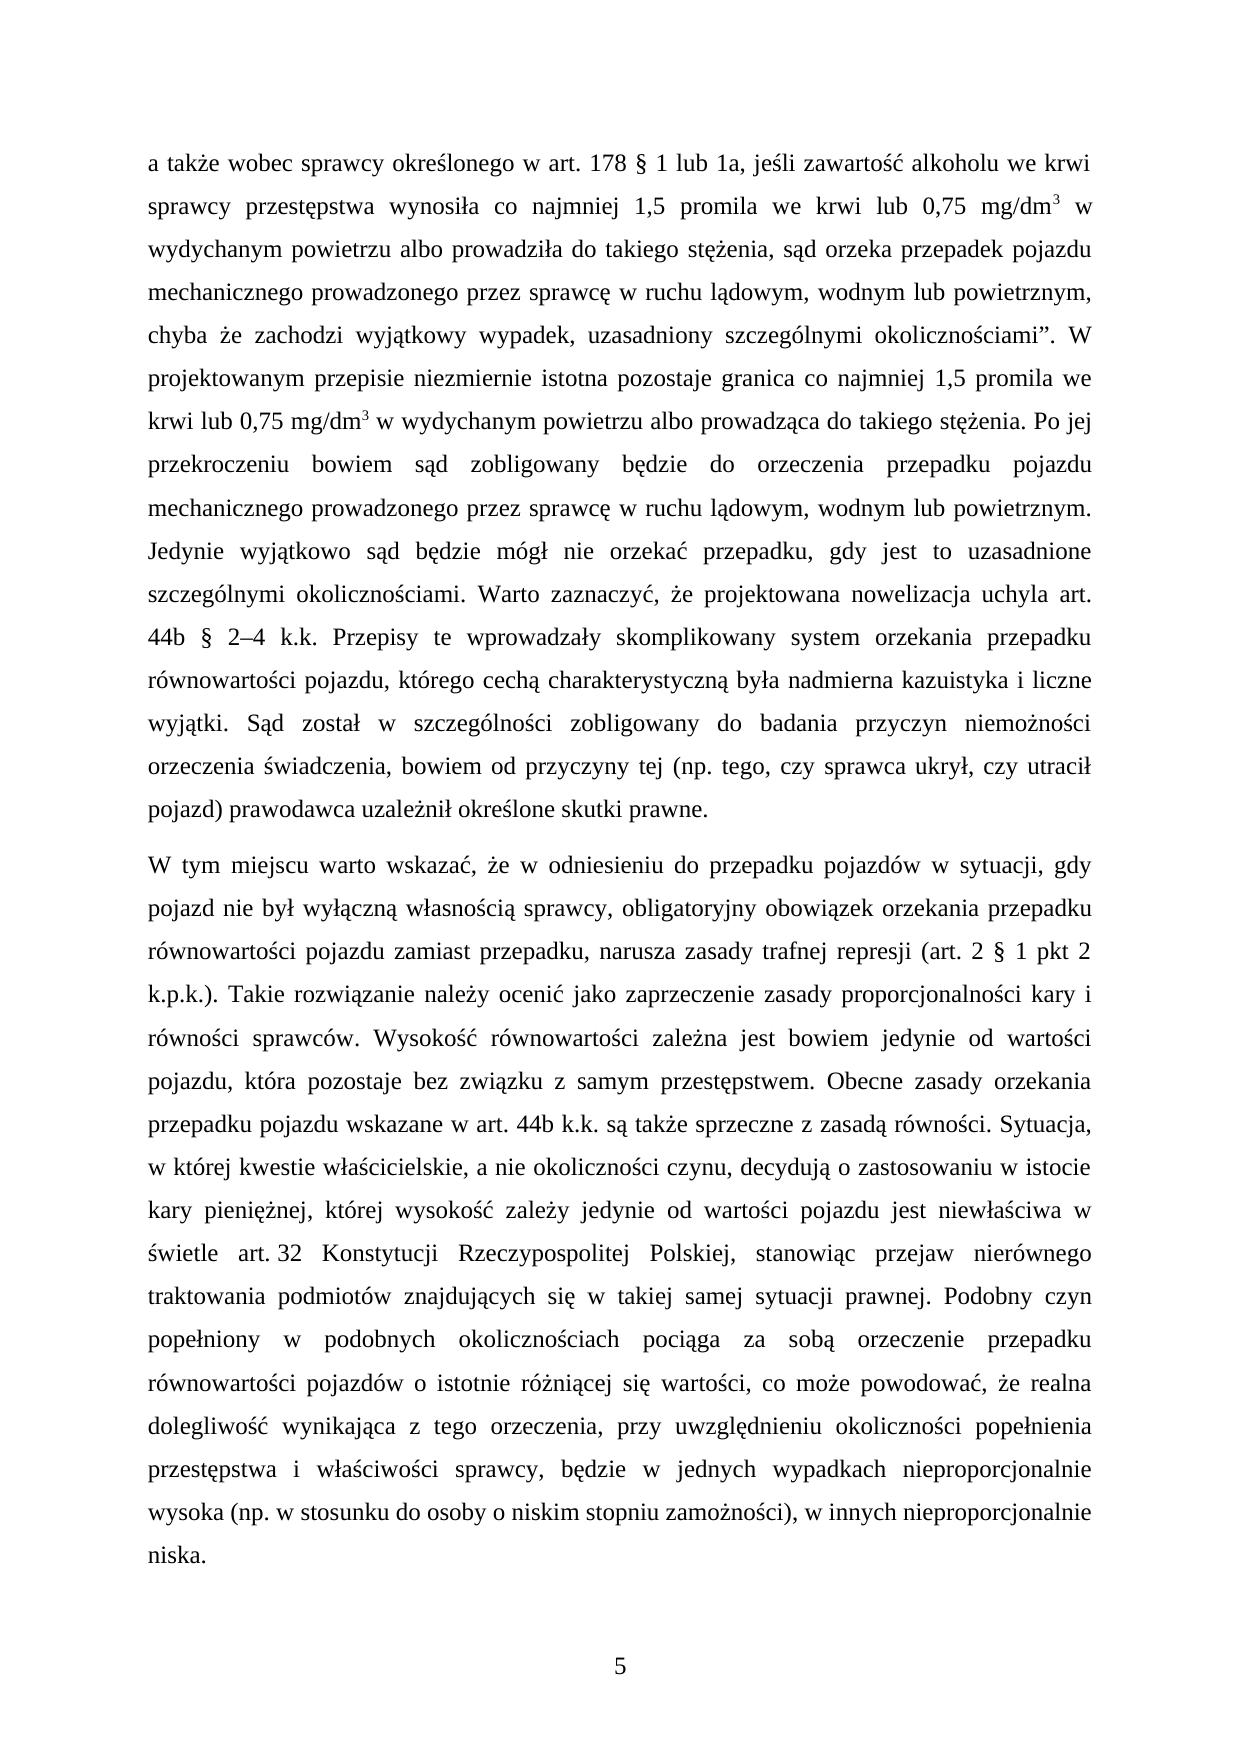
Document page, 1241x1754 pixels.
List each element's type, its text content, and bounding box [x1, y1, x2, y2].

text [148, 148, 1092, 823]
text W tym miejscu warto wskazać, że w odniesieniu do przepadku pojazdów w sytuacji, gdy pojazd nie był wyłączną własnością sprawcy, obligatoryjny obowiązek orzekania przepadku równowartości pojazdu zamiast przepadku, narusza zasady trafnej represji (art. 2 § 1 pkt 2 k.p.k.). Takie rozwiązanie należy ocenić jako zaprzeczenie zasady proporcjonalności kary i równości sprawców. Wysokość równowartości zależna jest bowiem jedynie od wartości pojazdu, która pozostaje bez związku z samym przestępstwem. Obecne zasady orzekania przepadku pojazdu wskazane w art. 44b k.k. są także sprzeczne z zasadą równości. Sytuacja, w której kwestie właścicielskie, a nie okoliczności czynu, decydują o zastosowaniu w istocie kary pieniężnej, której wysokość zależy jedynie od wartości pojazdu jest niewłaściwa w świetle art. 32 Konstytucji Rzeczypospolitej Polskiej, stanowiąc przejaw nierównego traktowania podmiotów znajdujących się w takiej samej sytuacji prawnej. Podobny czyn popełniony w podobnych okolicznościach pociąga za sobą orzeczenie przepadku równowartości pojazdów o istotnie różniącej się wartości, co może powodować, że realna dolegliwość wynikająca z tego orzeczenia, przy uwzględnieniu okoliczności popełnienia przestępstwa i właściwości sprawcy, będzie w jednych wypadkach nieproporcjonalnie wysoka (np. w stosunku do osoby o niskim stopniu zamożności), w innych nieproporcjonalnie niska. [148, 850, 1092, 1569]
